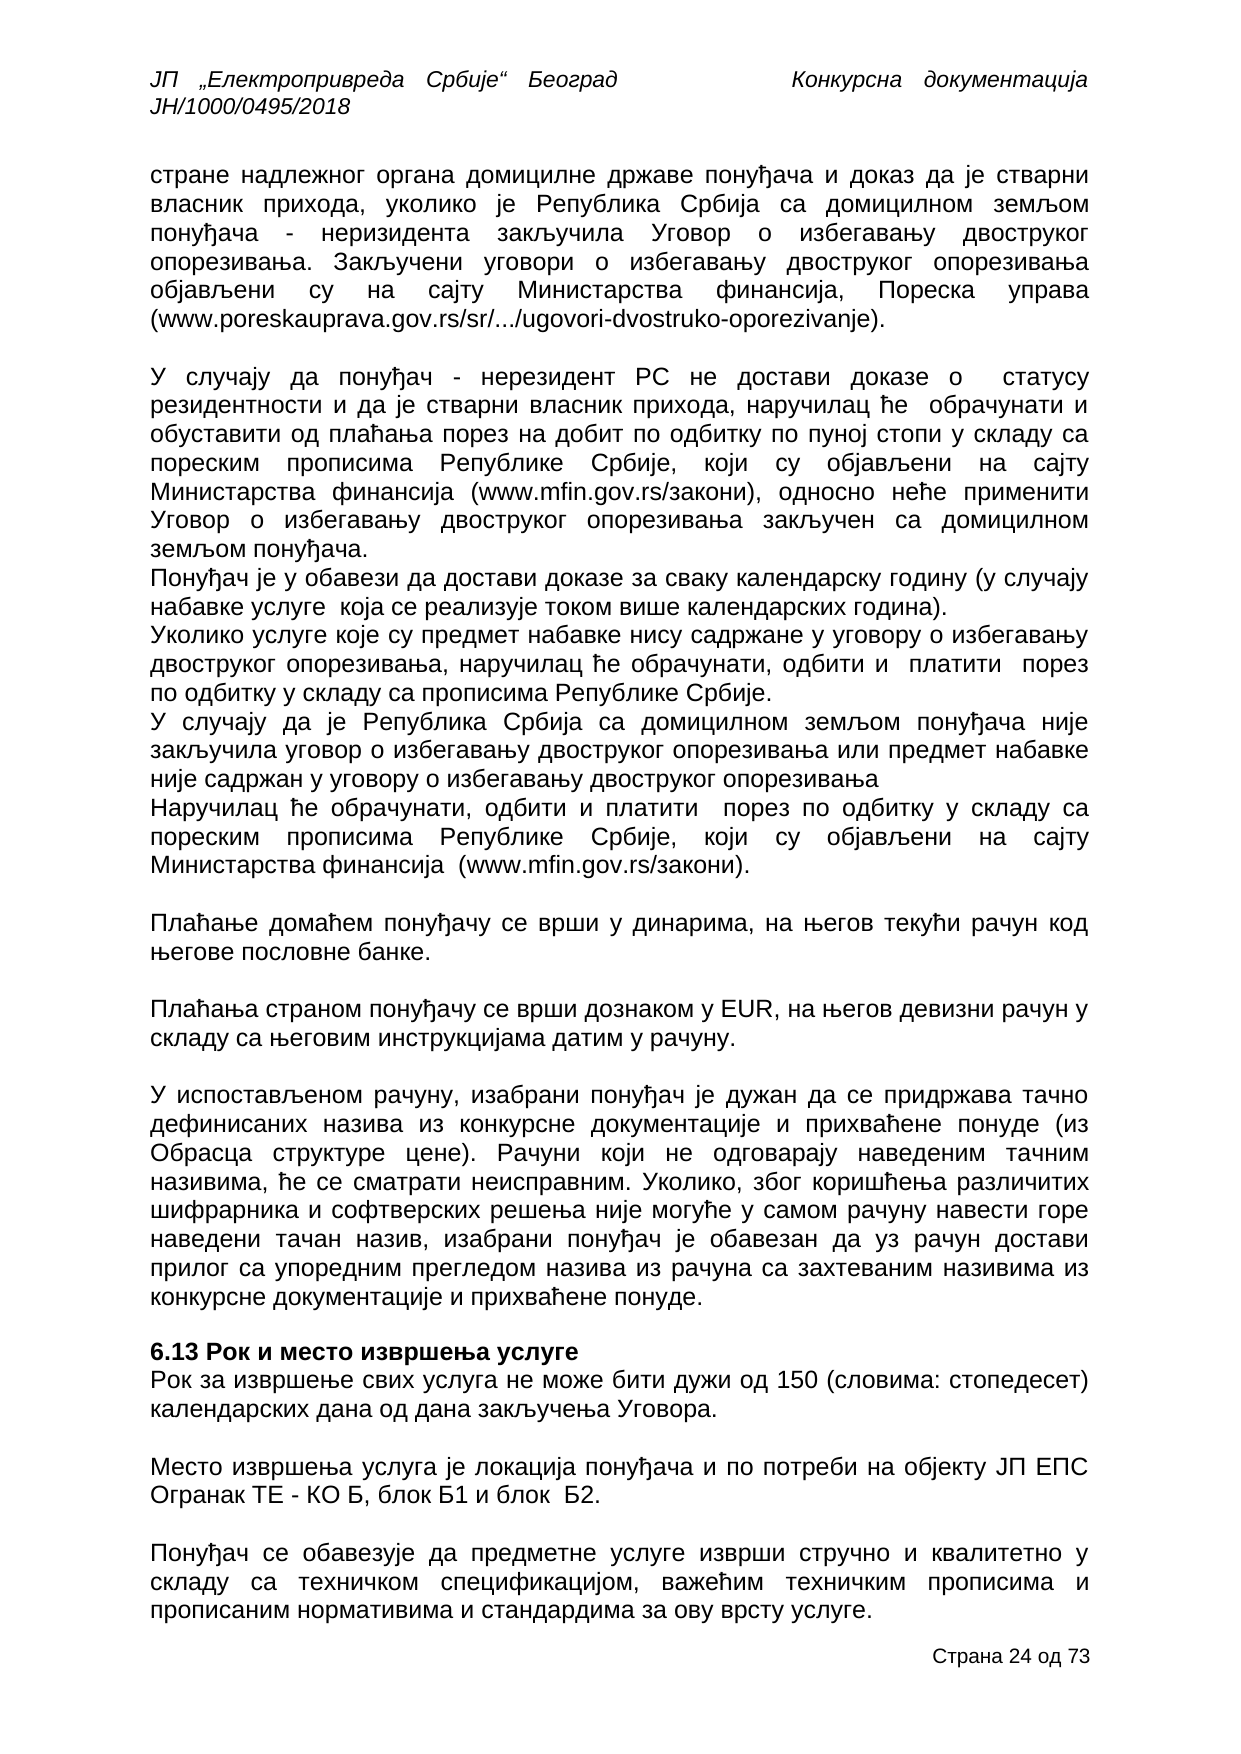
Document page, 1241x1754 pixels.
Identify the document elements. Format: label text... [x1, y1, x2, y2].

text У случају да је Република Србија са домицилном земљом понуђача није закључила уговор о избегавању двоструког опорезивања или предмет набавке није садржан у уговору о избегавању двоструког опорезивања [150, 707, 1090, 793]
text Плаћања страном понуђачу се врши дознаком у EUR, на његов девизни рачун у складу са његовим инструкцијама датим у рачуну. [150, 994, 1090, 1052]
text Понуђач је у обавези да достави доказе за сваку календарску годину (у случају набавке услуге која се реализује током више календарских година). [150, 563, 1090, 620]
text Уколико услуге које су предмет набавке нису садржане у уговору о избегавању двоструког опорезивања, наручилац ће обрачунати, одбити и платити порез по одбитку у складу са прописима Републике Србије. [150, 620, 1090, 707]
text Понуђач се обавезује да предметне услуге изврши стручно и квалитетно у складу са техничком спецификацијом, важећим техничким прописима и прописаним нормативима и стандардима за ову врсту услуге. [150, 1538, 1090, 1624]
text 6.13 Рок и место извршења услуге [150, 1337, 1090, 1365]
text Наручилац ће обрачунати, одбити и платити порез по одбитку у складу са пореским прописима Републике Србије, који су објављени на сајту Министарства финансија (www.mfin.gov.rs/закони). [150, 793, 1090, 879]
text У случају да понуђач - нерезидент РС не достави доказе о статусу резидентности и да је стварни власник прихода, наручилац ће обрачунати и обуставити од плаћања порез на добит по одбитку по пуној стопи у складу са пореским прописима Републике Србије, који су објављени на сајту Министарства финансија (www.mfin.gov.rs/закони), односно неће применити Уговор о избегавању двоструког опорезивања закључен са домицилном земљом понуђача. [150, 362, 1090, 563]
text Рок за извршење свих услуга не може бити дужи од 150 (словима: стопедесет) календарских дана од дана закључења Уговора. [150, 1365, 1090, 1423]
text Место извршења услуга је локација понуђача и по потреби на објекту ЈП ЕПС Огранак ТЕ - КО Б, блок Б1 и блок Б2. [150, 1452, 1090, 1509]
text Плаћање домаћем понуђачу се врши у динарима, на његов текући рачун код његове пословне банке. [150, 908, 1090, 965]
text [150, 160, 1090, 333]
text У испостављеном рачуну, изабрани понуђач је дужан да се придржава тачно дефинисаних назива из конкурсне документације и прихваћене понуде (из Обрасца структуре цене). Рачуни који не одговарају наведеним тачним називима, ће се сматрати неисправним. Уколико, због коришћења различитих шифрарника и софтверских решења није могуће у самом рачуну навести горе наведени тачан назив, изабрани понуђач је обавезан да уз рачун достави прилог са упоредним прегледом назива из рачуна са захтеваним називима из конкурсне документације и прихваћене понуде. [150, 1080, 1090, 1310]
